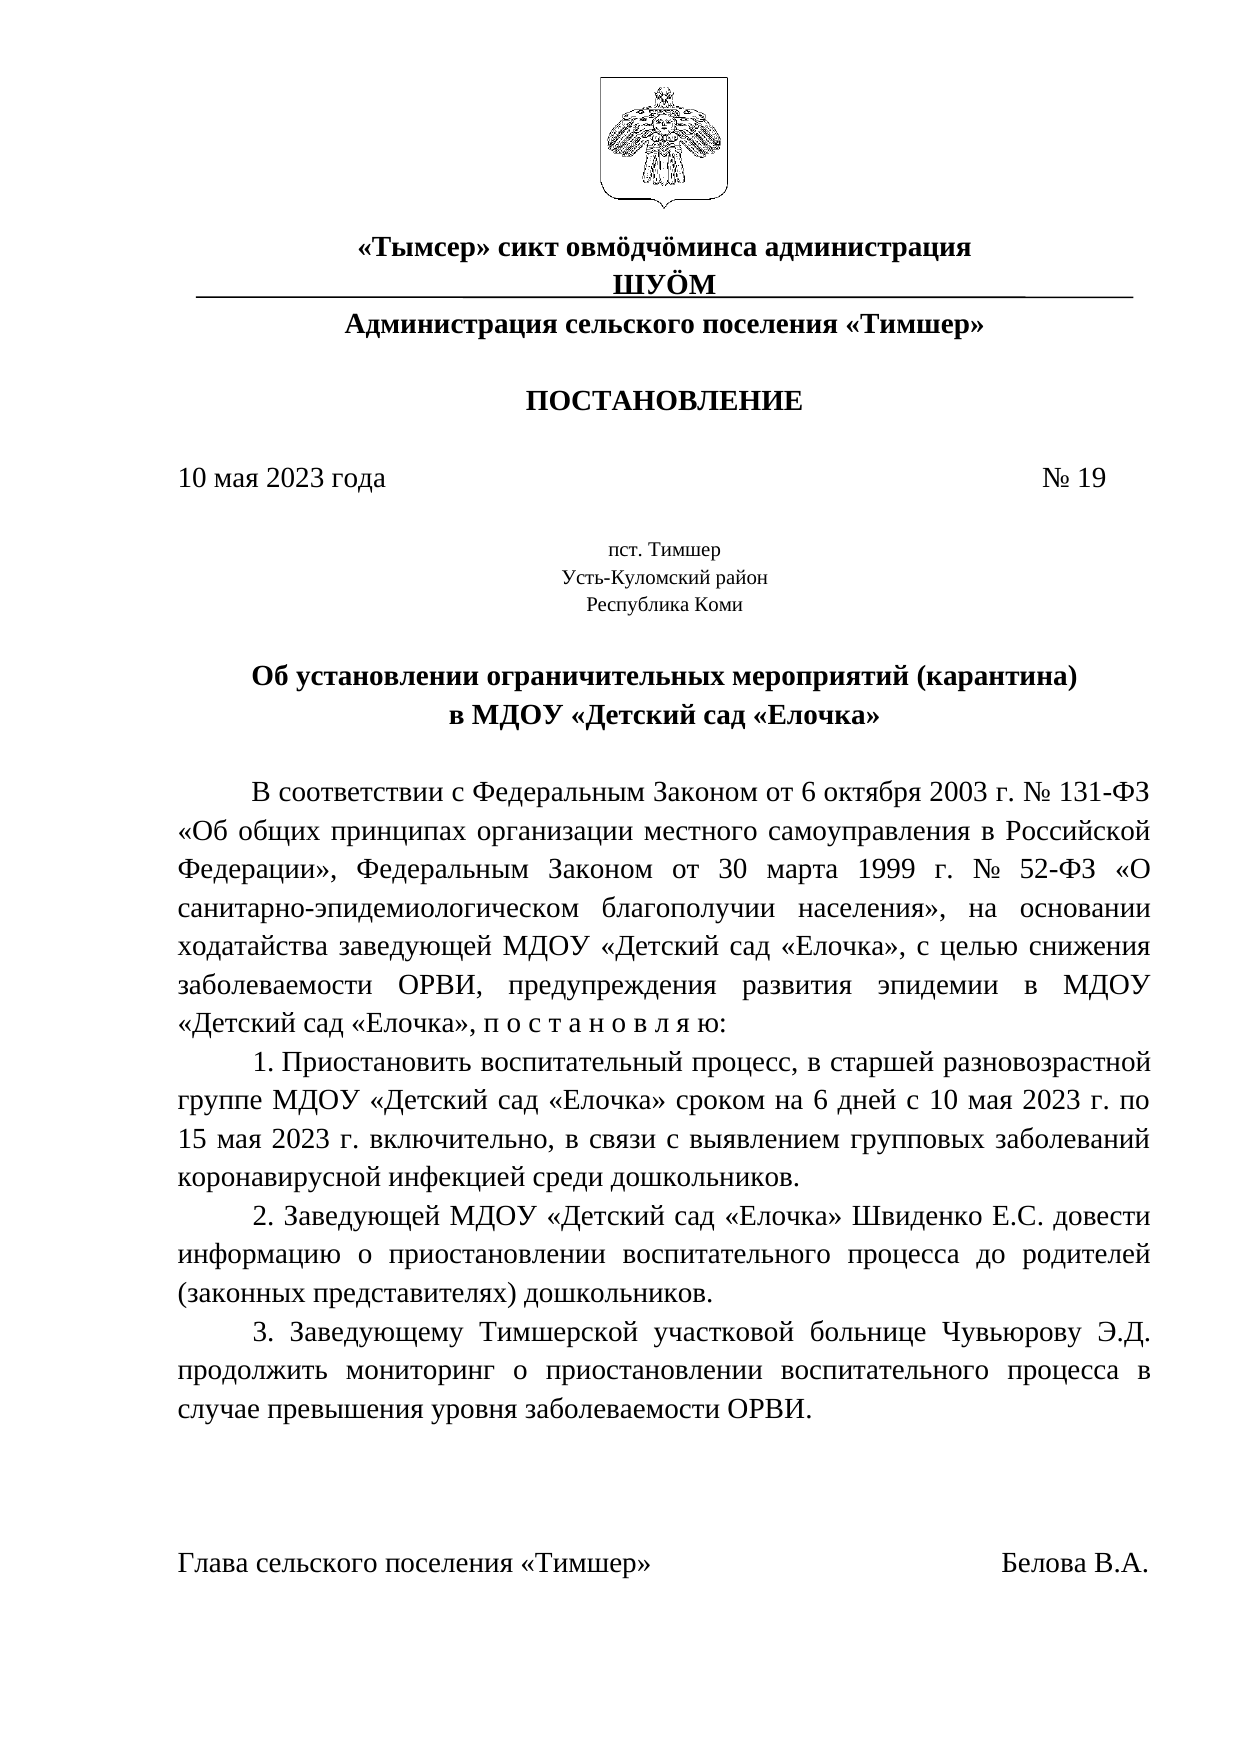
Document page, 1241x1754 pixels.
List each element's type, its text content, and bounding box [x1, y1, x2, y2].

text Об установлении ограничительных мероприятий (карантина) [177, 658, 1152, 692]
picture [595, 77, 734, 211]
text Администрация сельского поселения «Тимшер» [177, 306, 1152, 339]
text Усть-Куломский район [177, 565, 1152, 589]
text 3. Заведующему Тимшерской участковой больнице Чувьюрову Э.Д. продолжить мониторинг о приостановлении воспитательного процесса в случае превышения уровня заболеваемости ОРВИ. [177, 1314, 1152, 1424]
text ПОСТАНОВЛЕНИЕ [177, 383, 1152, 416]
text 10 мая 2023 года № 19 [177, 460, 1152, 493]
text «Тымсер» сикт овмöдчöминса администрация [177, 229, 1152, 262]
text 1. Приостановить воспитательный процесс, в старшей разновозрастной группе МДОУ «Детский сад «Елочка» сроком на 6 дней с 10 мая 2023 г. по 15 мая 2023 г. включительно, в связи с выявлением групповых заболеваний коронавирусной инфекцией среди дошкольников. [177, 1044, 1152, 1193]
text В соответствии с Федеральным Законом от 6 октября 2003 г. № 131-ФЗ «Об общих принципах организации местного самоуправления в Российской Федерации», Федеральным Законом от 30 марта 1999 г. № 52-ФЗ «О санитарно-эпидемиологическом благополучии населения», на основании ходатайства заведующей МДОУ «Детский сад «Елочка», с целью снижения заболеваемости ОРВИ, предупреждения развития эпидемии в МДОУ «Детский сад «Елочка», п о с т а н о в л я ю: [177, 774, 1152, 1039]
text пст. Тимшер [177, 537, 1152, 561]
text в МДОУ «Детский сад «Елочка» [177, 697, 1152, 731]
text Республика Коми [177, 592, 1152, 616]
text Глава сельского поселения «Тимшер» Белова В.А. [177, 1545, 1152, 1578]
text 2. Заведующей МДОУ «Детский сад «Елочка» Швиденко Е.С. довести информацию о приостановлении воспитательного процесса до родителей (законных представителях) дошкольников. [177, 1198, 1152, 1309]
text ШУÖМ [177, 267, 1152, 301]
